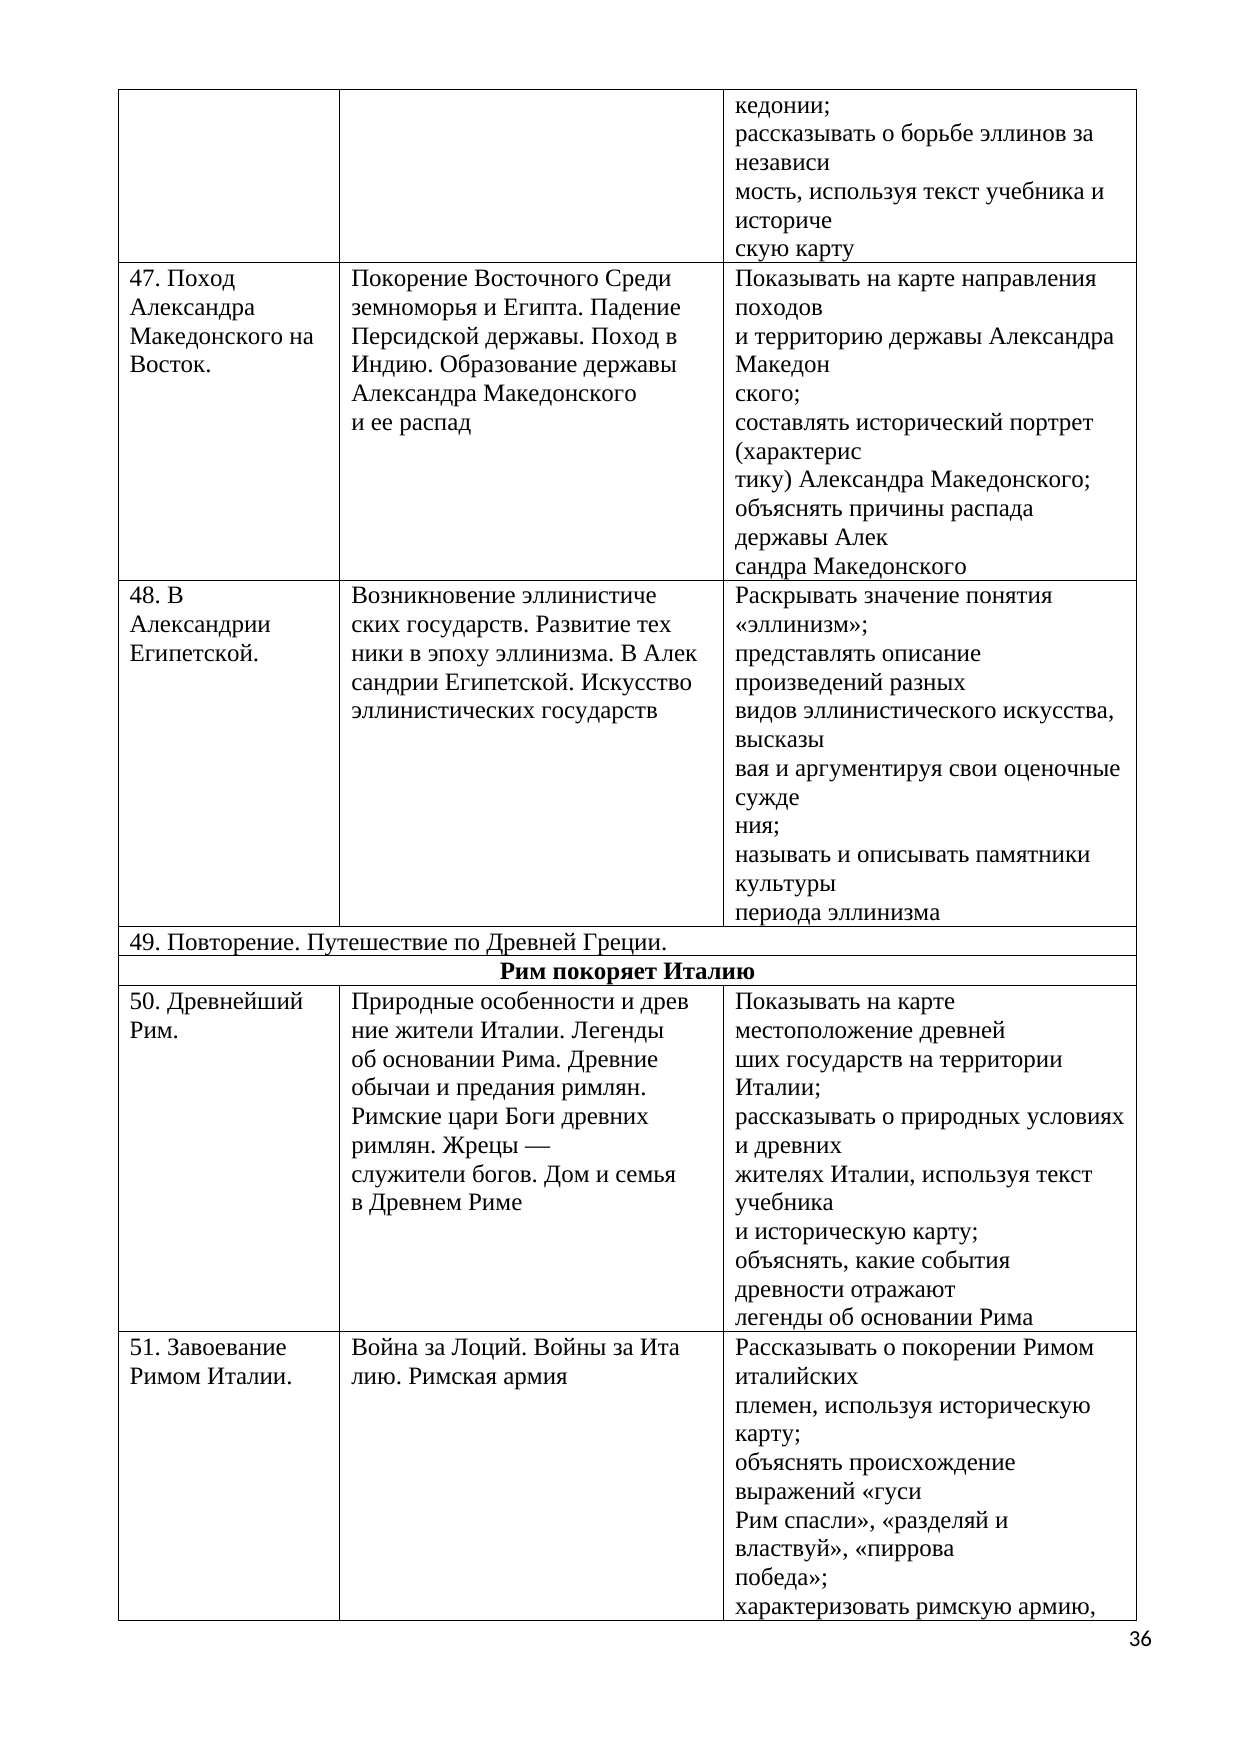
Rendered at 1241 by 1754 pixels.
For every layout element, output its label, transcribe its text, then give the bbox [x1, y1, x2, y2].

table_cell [119, 1332, 339, 1620]
table_cell Раскрывать значение понятия «эллинизм»; представлять описание произведений разных видов эллинистического искусства, высказы вая и аргументируя свои оценочные сужде ния; называть и описывать памятники культуры периода эллинизма [724, 581, 1136, 926]
table_cell Рим покоряет Италию [119, 956, 1136, 985]
table_cell 48. В Александрии Египетской. [119, 581, 339, 926]
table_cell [119, 90, 339, 262]
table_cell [724, 90, 1136, 262]
table_cell 49. Повторение. Путешествие по Древней Греции. [119, 927, 1136, 955]
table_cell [340, 90, 723, 262]
table_cell Показывать на карте направления походов и территорию державы Александра Македон ского; составлять исторический портрет (характерис тику) Александра Македонского; объяснять причины распада державы Алек сандра Македонского [724, 263, 1136, 579]
table_cell Покорение Восточного Среди земноморья и Египта. Падение Персидской державы. Поход в Индию. Образование державы Александра Македонского и ее распад [340, 263, 723, 579]
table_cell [340, 1332, 723, 1620]
table_cell Природные особенности и древ ние жители Италии. Легенды об основании Рима. Древние обычаи и предания римлян. Римские цари Боги древних римлян. Жрецы — служители богов. Дом и семья в Древнем Риме [340, 986, 723, 1331]
table_cell Возникновение эллинистиче ских государств. Развитие тех ники в эпоху эллинизма. В Алек сандрии Египетской. Искусство эллинистических государств [340, 581, 723, 926]
table_cell 47. Поход Александра Македонского на Восток. [119, 263, 339, 579]
table_cell Показывать на карте местоположение древней ших государств на территории Италии; рассказывать о природных условиях и древних жителях Италии, используя текст учебника и историческую карту; объяснять, какие события древности отражают легенды об основании Рима [724, 986, 1136, 1331]
table_cell 50. Древнейший Рим. [119, 986, 339, 1331]
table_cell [724, 1332, 1136, 1620]
